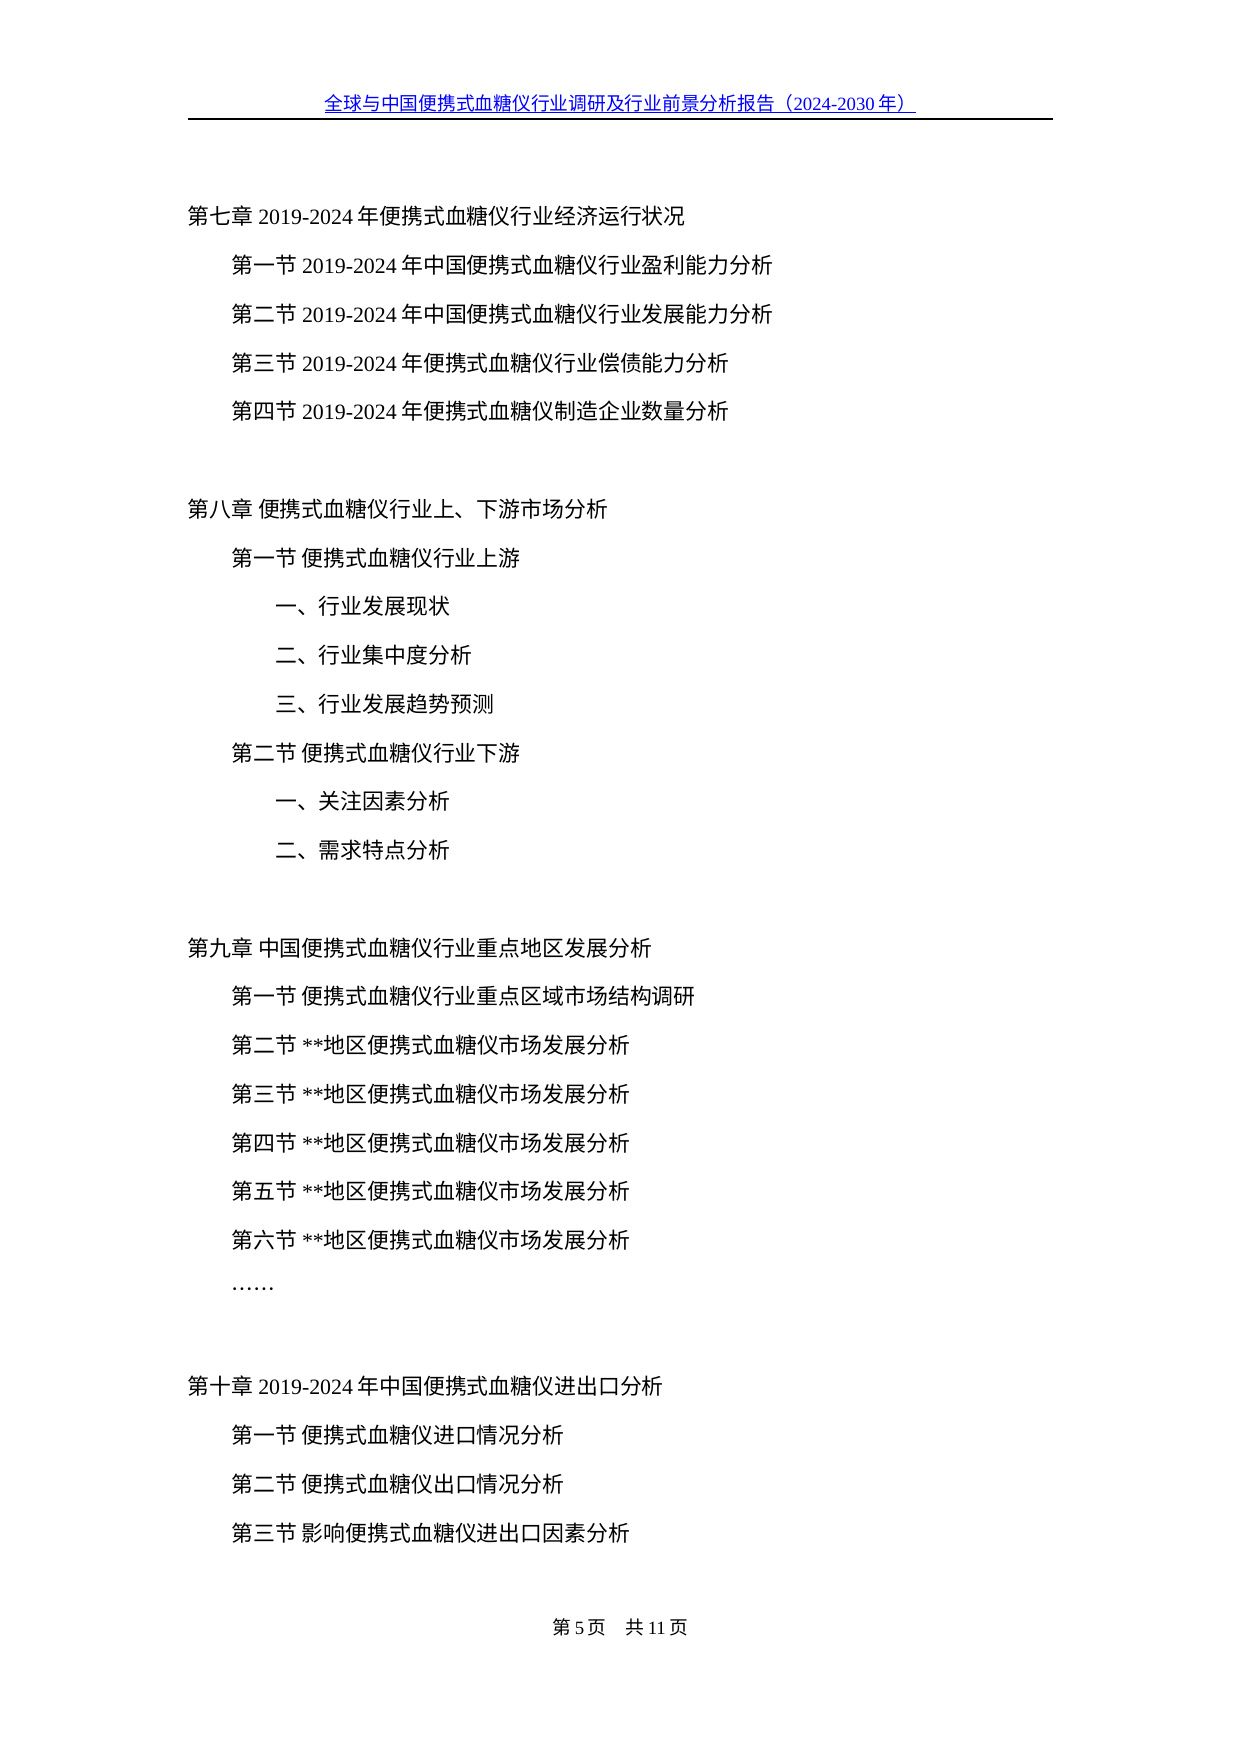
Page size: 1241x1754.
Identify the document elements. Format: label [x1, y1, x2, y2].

text [187, 150, 1053, 1548]
